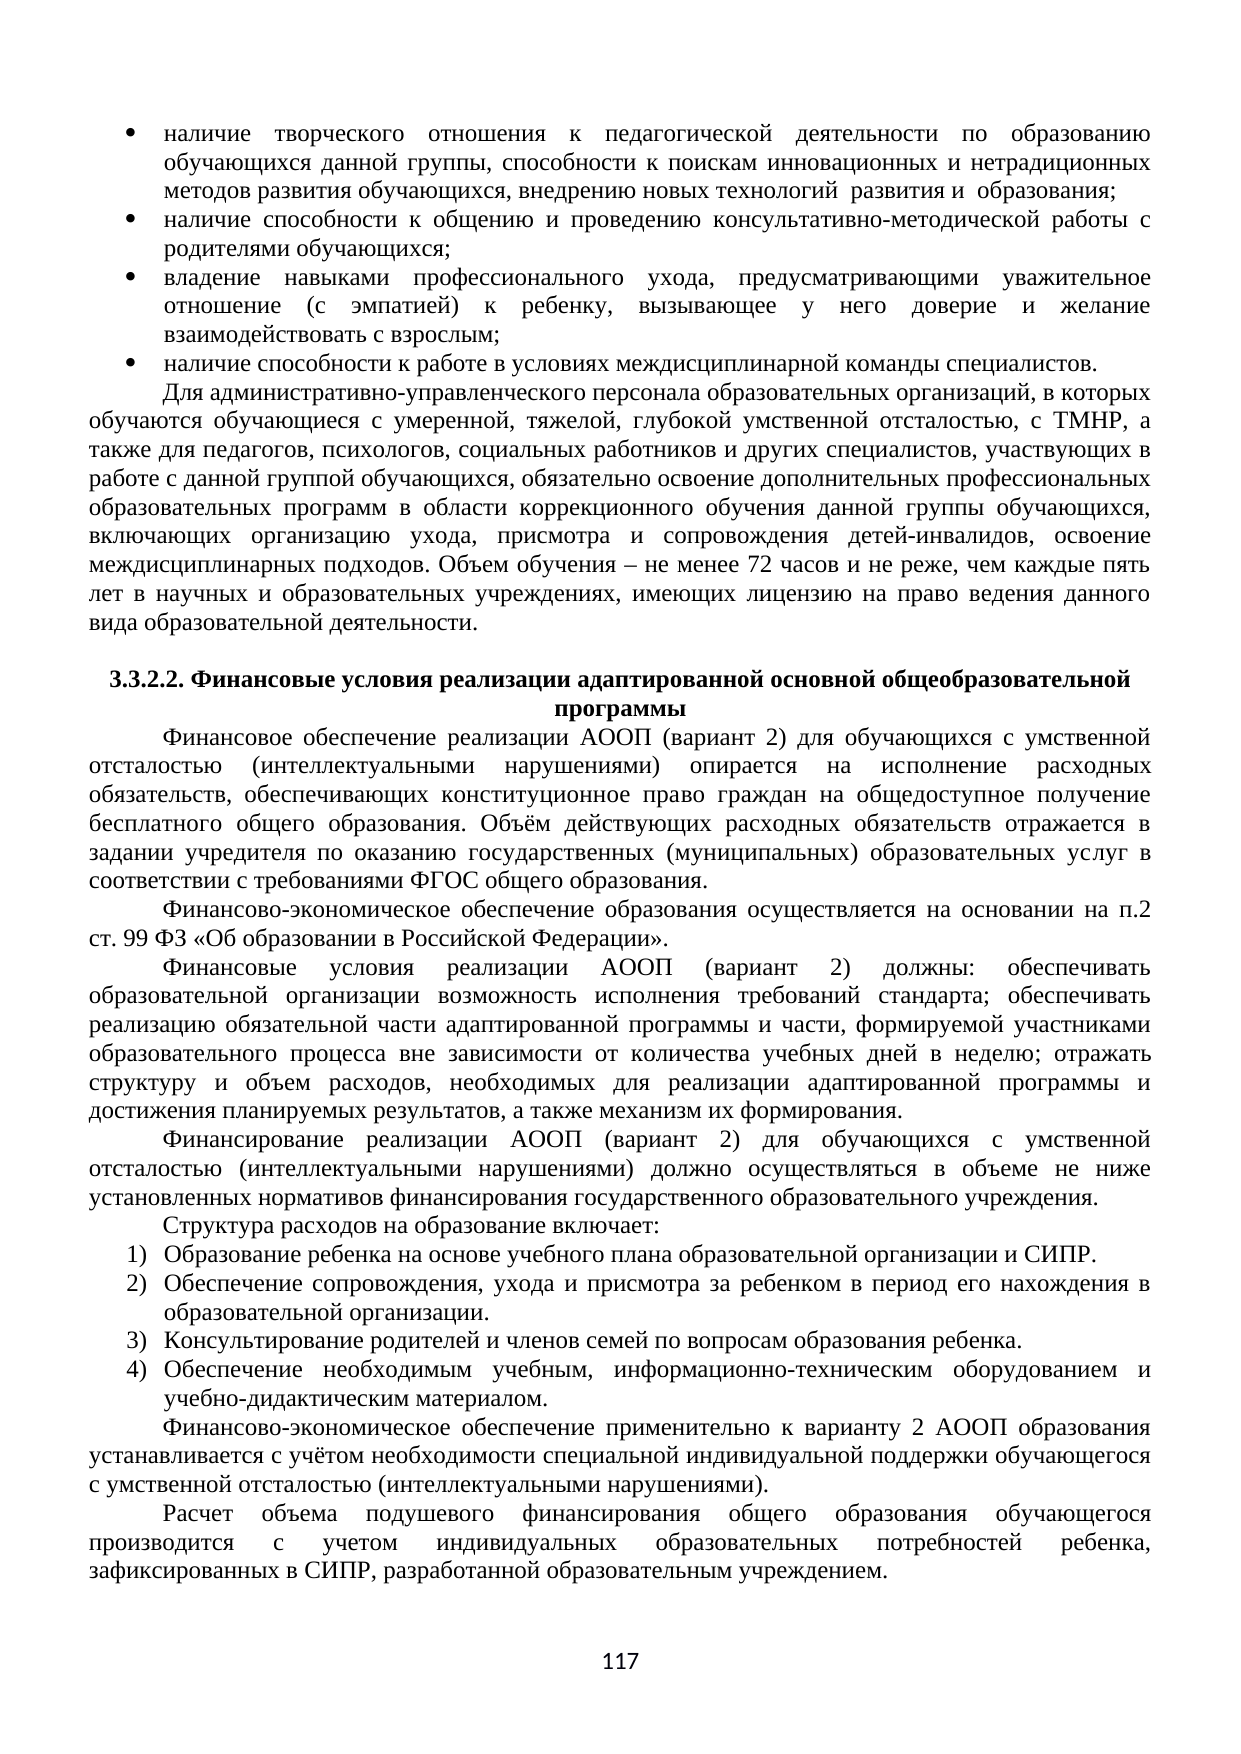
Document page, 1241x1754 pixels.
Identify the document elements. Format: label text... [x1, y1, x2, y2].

list Образование ребенка на основе учебного плана образовательной организации и СИПР. [126, 1239, 1152, 1268]
list наличие способности к работе в условиях междисциплинарной команды специалистов. [126, 348, 1152, 377]
list владение навыками профессионального ухода, предусматривающими уважительное отношение (с эмпатией) к ребенку, вызывающее у него доверие и желание взаимодействовать с взрослым; [126, 262, 1152, 348]
list наличие творческого отношения к педагогической деятельности по образованию обучающихся данной группы, способности к поискам инновационных и нетрадиционных методов развития обучающихся, внедрению новых технологий развития и образования; [126, 118, 1152, 204]
text Для административно-управленческого персонала образовательных организаций, в которых обучаются обучающиеся с умеренной, тяжелой, глубокой умственной отсталостью, с ТМНР, а также для педагогов, психологов, социальных работников и других специалистов, участвующих в работе с данной группой обучающихся, обязательно освоение дополнительных профессиональных образовательных программ в области коррекционного обучения данной группы обучающихся, включающих организацию ухода, присмотра и сопровождения детей-инвалидов, освоение междисциплинарных подходов. Объем обучения – не менее 72 часов и не реже, чем каждые пять лет в научных и образовательных учреждениях, имеющих лицензию на право ведения данного вида образовательной деятельности. [89, 377, 1152, 636]
list наличие способности к общению и проведению консультативно-методической работы с родителями обучающихся; [126, 204, 1152, 262]
text 3.3.2.2. Финансовые условия реализации адаптированной основной общеобразовательной программы [89, 664, 1152, 722]
text Структура расходов на образование включает: [89, 1211, 1152, 1239]
text Финансово-экономическое обеспечение применительно к варианту 2 АООП образования устанавливается с учётом необходимости специальной индивидуальной поддержки обучающегося с умственной отсталостью (интеллектуальными нарушениями). [89, 1412, 1152, 1498]
list Обеспечение сопровождения, ухода и присмотра за ребенком в период его нахождения в образовательной организации. [126, 1268, 1152, 1326]
text Финансовое обеспечение реализации АООП (вариант 2) для обучающихся с умственной отсталостью (интеллектуальными нарушениями) опирается на исполнение расходных обязательств, обеспечивающих конституционное право граждан на общедоступное получение бесплатного общего образования. Объём действующих расходных обязательств отражается в задании учредителя по оказанию государственных (муниципальных) образовательных услуг в соответствии с требованиями ФГОС общего образования. [89, 722, 1152, 894]
text Финансовые условия реализации АООП (вариант 2) должны: обеспечивать образовательной организации возможность исполнения требований стандарта; обеспечивать реализацию обязательной части адаптированной программы и части, формируемой участниками образовательного процесса вне зависимости от количества учебных дней в неделю; отражать структуру и объем расходов, необходимых для реализации адаптированной программы и достижения планируемых результатов, а также механизм их формирования. [89, 952, 1152, 1124]
text Финансово-экономическое обеспечение образования осуществляется на основании на п.2 ст. 99 ФЗ «Об образовании в Российской Федерации». [89, 894, 1152, 952]
text Расчет объема подушевого финансирования общего образования обучающегося производится с учетом индивидуальных образовательных потребностей ребенка, зафиксированных в СИПР, разработанной образовательным учреждением. [89, 1498, 1152, 1584]
list Консультирование родителей и членов семей по вопросам образования ребенка. [126, 1326, 1152, 1354]
list Обеспечение необходимым учебным, информационно-техническим оборудованием и учебно-дидактическим материалом. [126, 1354, 1152, 1412]
text Финансирование реализации АООП (вариант 2) для обучающихся с умственной отсталостью (интеллектуальными нарушениями) должно осуществляться в объеме не ниже установленных нормативов финансирования государственного образовательного учреждения. [89, 1124, 1152, 1211]
